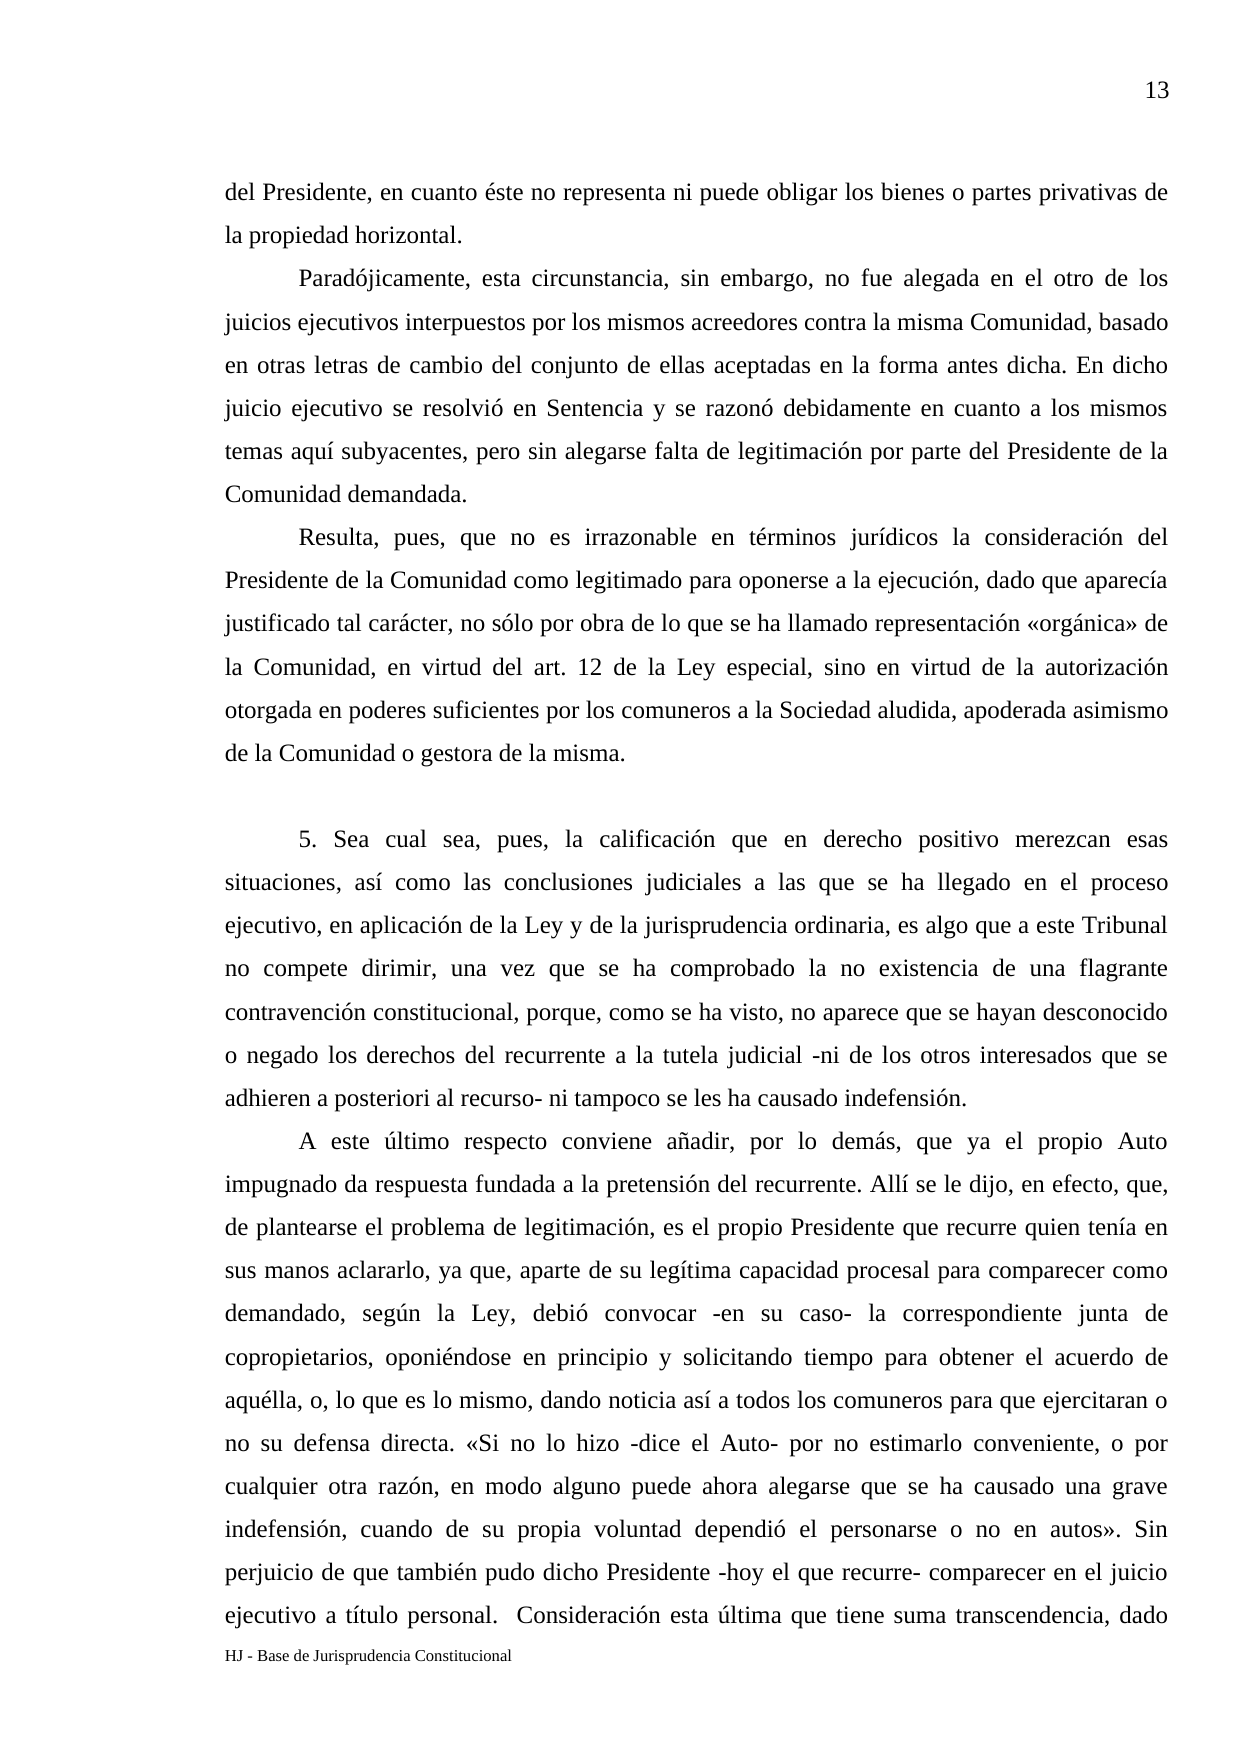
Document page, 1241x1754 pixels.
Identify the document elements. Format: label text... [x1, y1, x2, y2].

text Resulta, pues, que no es irrazonable en términos jurídicos la consideración del Presidente de la Comunidad como legitimado para oponerse a la ejecución, dado que aparecía justificado tal carácter, no sólo por obra de lo que se ha llamado representación «orgánica» de la Comunidad, en virtud del art. 12 de la Ley especial, sino en virtud de la autorización otorgada en poderes suficientes por los comuneros a la Sociedad aludida, apoderada asimismo de la Comunidad o gestora de la misma. [224, 522, 1169, 767]
text Paradójicamente, esta circunstancia, sin embargo, no fue alegada en el otro de los juicios ejecutivos interpuestos por los mismos acreedores contra la misma Comunidad, basado en otras letras de cambio del conjunto de ellas aceptadas en la forma antes dicha. En dicho juicio ejecutivo se resolvió en Sentencia y se razonó debidamente en cuanto a los mismos temas aquí subyacentes, pero sin alegarse falta de legitimación por parte del Presidente de la Comunidad demandada. [224, 263, 1169, 508]
text 5. Sea cual sea, pues, la calificación que en derecho positivo merezcan esas situaciones, así como las conclusiones judiciales a las que se ha llegado en el proceso ejecutivo, en aplicación de la Ley y de la jurisprudencia ordinaria, es algo que a este Tribunal no compete dirimir, una vez que se ha comprobado la no existencia de una flagrante contravención constitucional, porque, como se ha visto, no aparece que se hayan desconocido o negado los derechos del recurrente a la tutela judicial -ni de los otros interesados que se adhieren a posteriori al recurso- ni tampoco se les ha causado indefensión. [224, 824, 1169, 1112]
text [224, 1126, 1169, 1629]
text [224, 177, 1169, 249]
